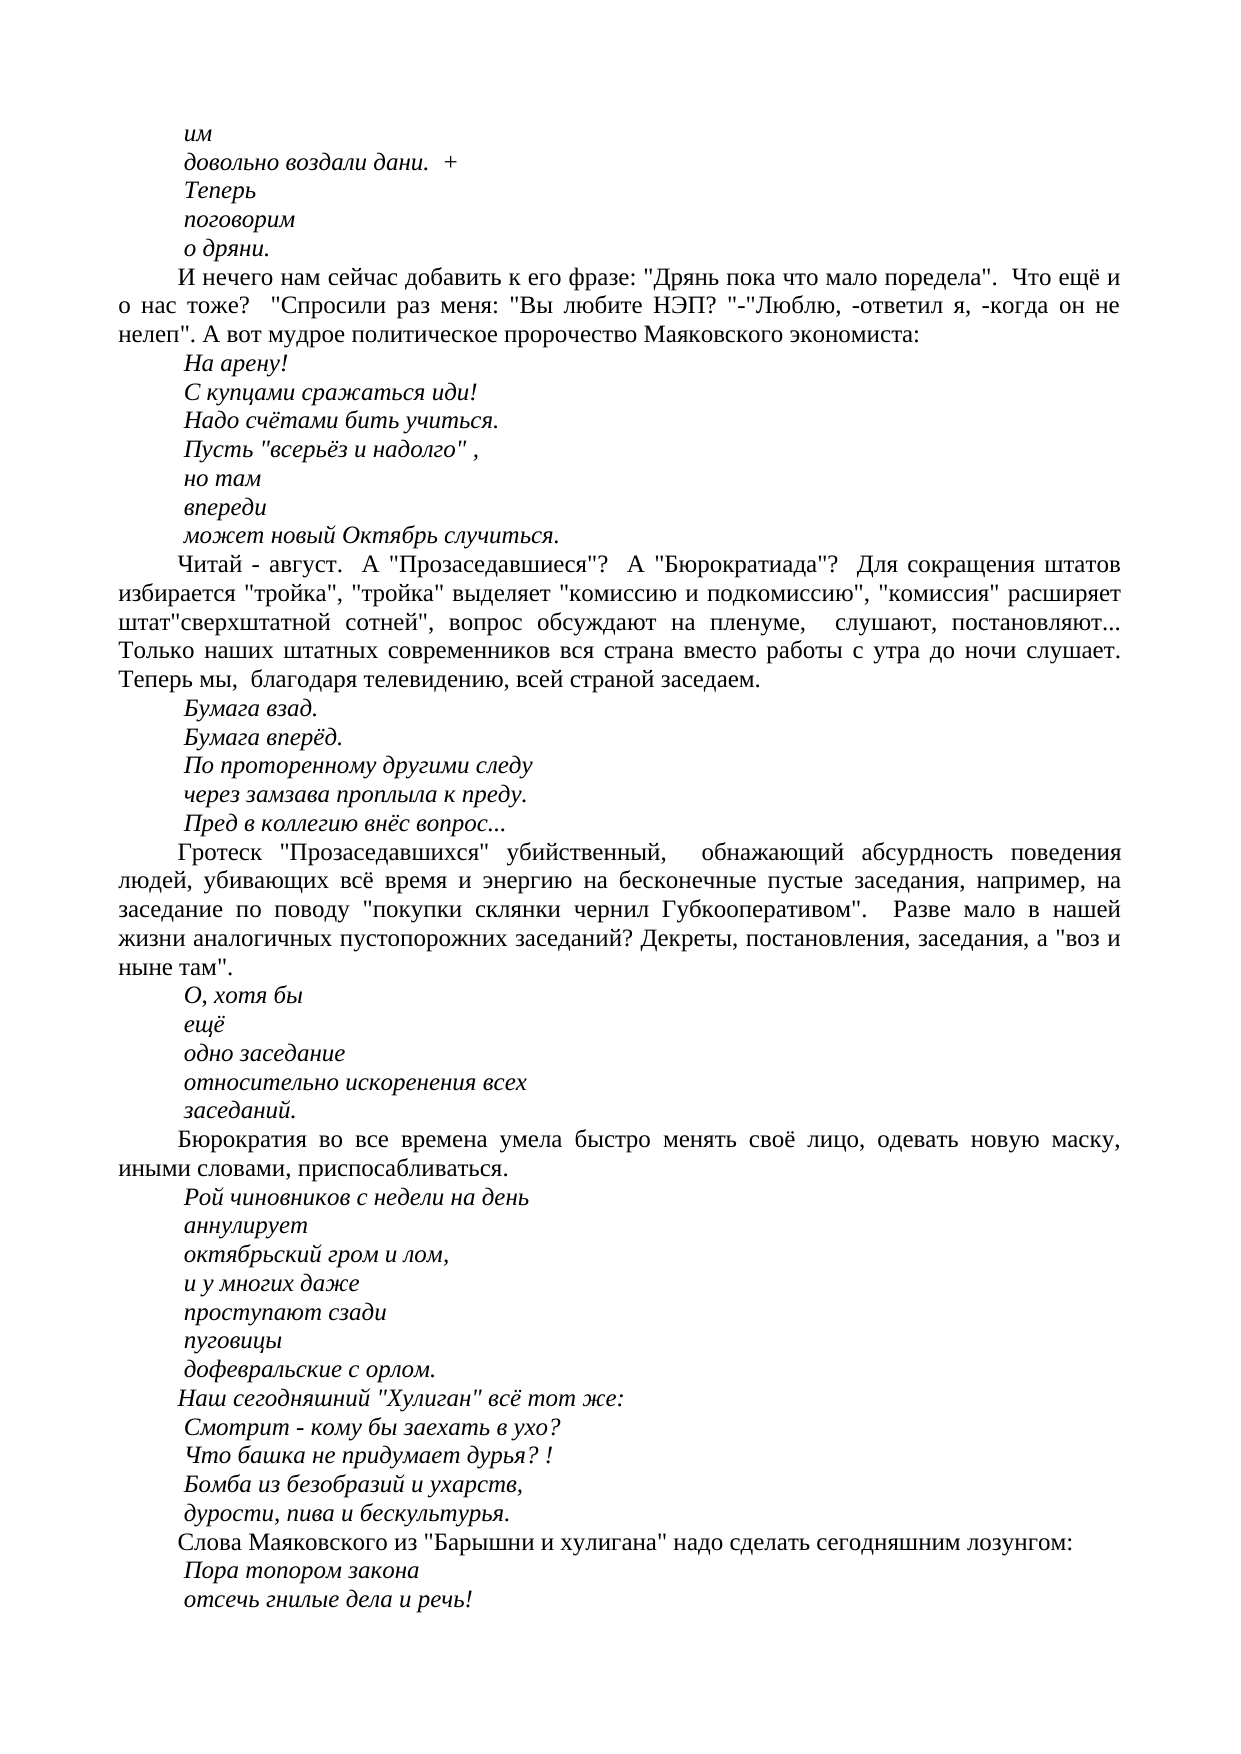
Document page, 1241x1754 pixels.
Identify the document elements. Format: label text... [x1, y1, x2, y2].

text ещё [118, 1009, 1122, 1038]
text проступают сзади [118, 1297, 1122, 1326]
text поговорим [118, 204, 1122, 233]
text Пора топором закона [118, 1556, 1122, 1584]
text Пред в коллегию внёс вопрос... [118, 808, 1122, 837]
text Читай - август. А "Прозаседавшиеся"? А "Бюрократиада"? Для сокращения штатов избирается "тройка", "тройка" выделяет "комиссию и подкомиссию", "комиссия" расширяет штат"сверхштатной сотней", вопрос обсуждают на пленуме, слушают, постановляют... Только наших штатных современников вся страна вместо работы с утра до ночи слушает. Теперь мы, благодаря телевидению, всей страной заседаем. [118, 549, 1122, 693]
text впереди [118, 492, 1122, 521]
text относительно искоренения всех [118, 1067, 1122, 1096]
text На арену! [118, 348, 1122, 377]
text Смотрит - кому бы заехать в ухо? [118, 1412, 1122, 1441]
text Гротеск "Прозаседавшихся" убийственный, обнажающий абсурдность поведения людей, убивающих всё время и энергию на бесконечные пустые заседания, например, на заседание по поводу "покупки склянки чернил Губкооперативом". Разве мало в нашей жизни аналогичных пустопорожних заседаний? Декреты, постановления, заседания, а "воз и ныне там". [118, 837, 1122, 981]
text пуговицы [118, 1326, 1122, 1354]
text аннулирует [118, 1211, 1122, 1239]
text С купцами сражаться иди! [118, 377, 1122, 406]
text дурости, пива и бескультурья. [118, 1498, 1122, 1527]
text одно заседание [118, 1038, 1122, 1067]
text Бумага взад. [118, 693, 1122, 722]
text Бумага вперёд. [118, 722, 1122, 751]
text довольно воздали дани. + [118, 147, 1122, 176]
text Слова Маяковского из "Барышни и хулигана" надо сделать сегодняшним лозунгом: [118, 1527, 1122, 1556]
text но там [118, 463, 1122, 492]
text Рой чиновников с недели на день [118, 1182, 1122, 1211]
text Что башка не придумает дурья? ! [118, 1441, 1122, 1469]
text может новый Октябрь случиться. [118, 521, 1122, 549]
text октябрьский гром и лом, [118, 1239, 1122, 1268]
text По проторенному другими следу [118, 751, 1122, 779]
text о дряни. [118, 233, 1122, 262]
text отсечь гнилые дела и речь! [118, 1584, 1122, 1613]
text О, хотя бы [118, 981, 1122, 1009]
text Теперь [118, 176, 1122, 204]
text И нечего нам сейчас добавить к его фразе: "Дрянь пока что мало поредела". Что ещё и о нас тоже? "Спросили раз меня: "Вы любите НЭП? "-"Люблю, -ответил я, -когда он не нелеп". А вот мудрое политическое пророчество Маяковского экономиста: [118, 262, 1122, 348]
text Наш сегодняшний "Хулиган" всё тот же: [118, 1383, 1122, 1412]
text Бюрократия во все времена умела быстро менять своё лицо, одевать новую маску, иными словами, приспосабливаться. [118, 1124, 1122, 1182]
text и у многих даже [118, 1268, 1122, 1297]
text Надо счётами бить учиться. [118, 406, 1122, 434]
text Бомба из безобразий и ухарств, [118, 1469, 1122, 1498]
text через замзава проплыла к преду. [118, 779, 1122, 808]
text дофевральские с орлом. [118, 1354, 1122, 1383]
text Пусть "всерьёз и надолго" , [118, 434, 1122, 463]
text заседаний. [118, 1096, 1122, 1124]
text им [118, 118, 1122, 147]
